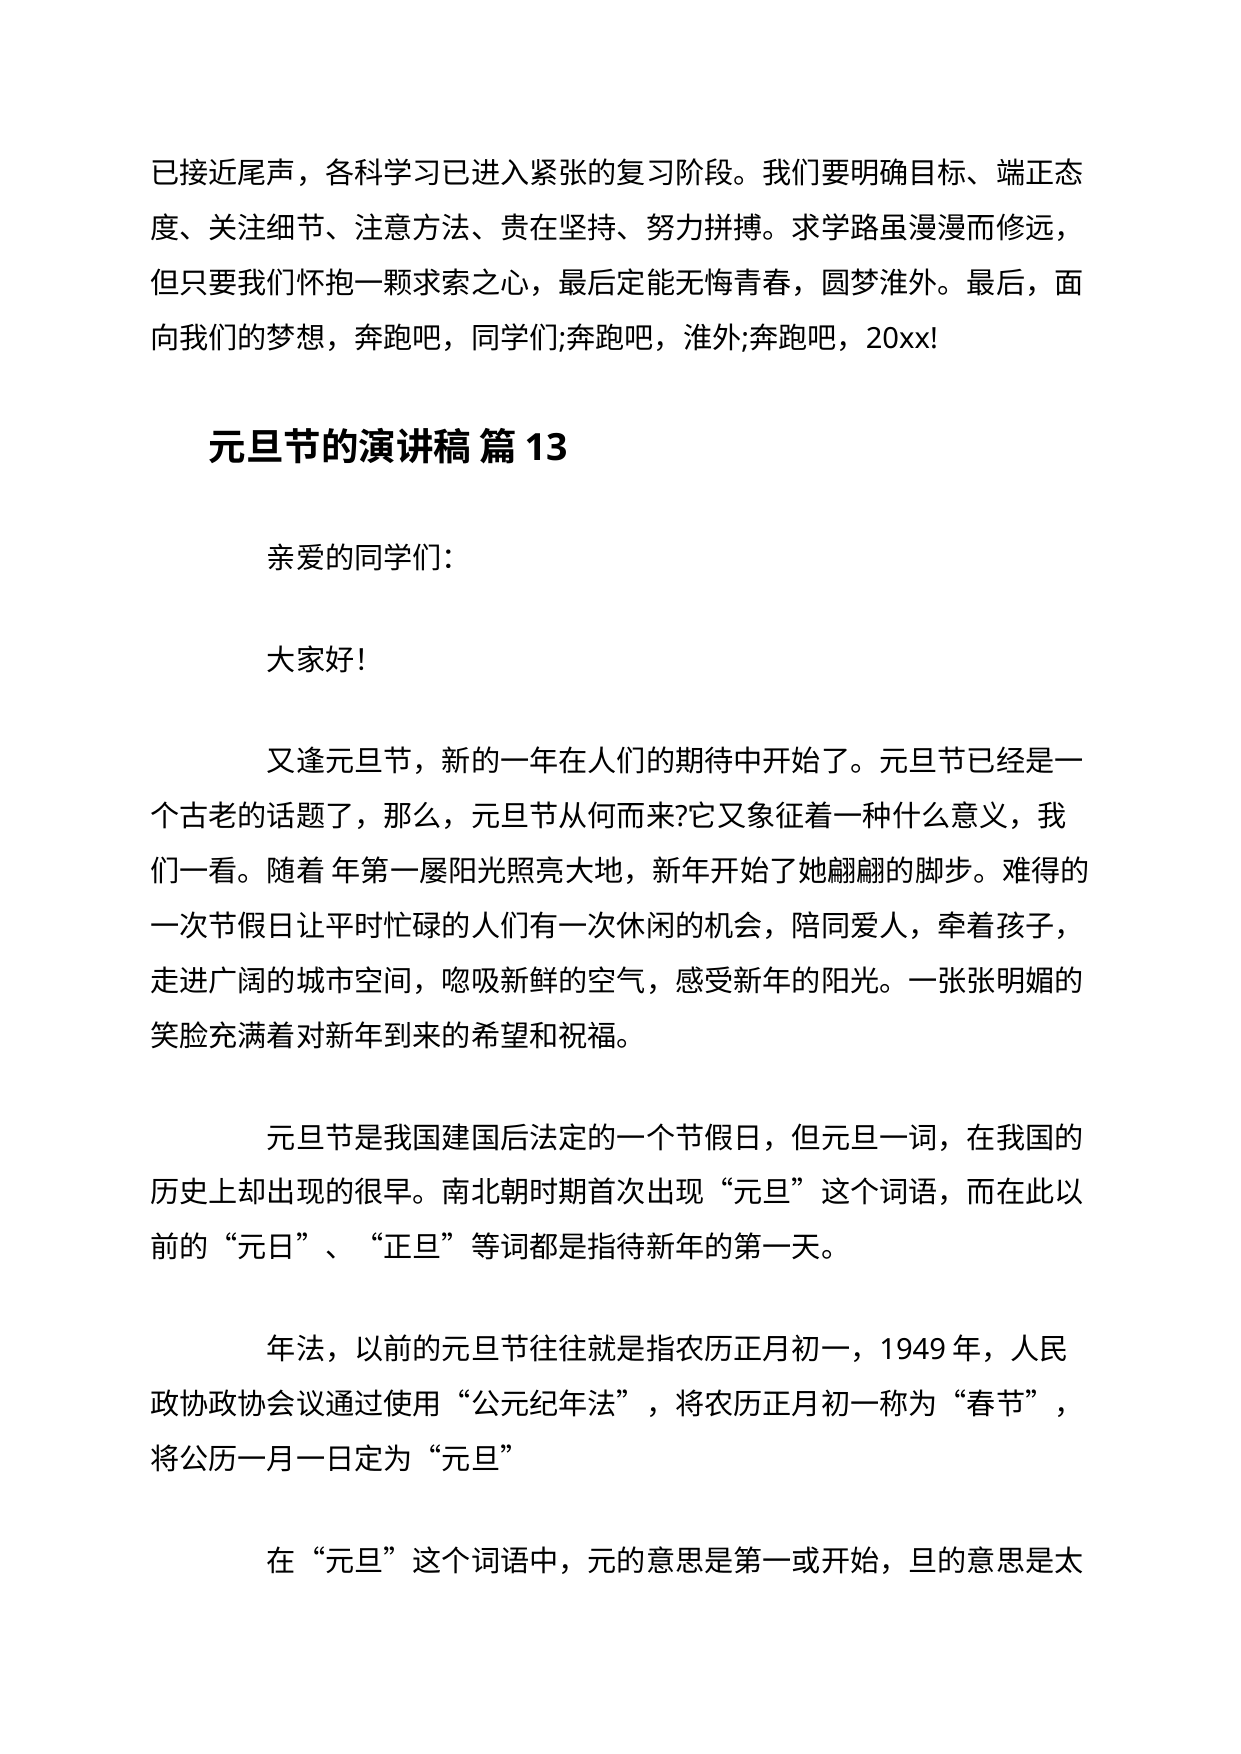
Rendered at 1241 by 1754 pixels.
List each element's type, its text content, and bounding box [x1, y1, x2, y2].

text 元旦节是我国建国后法定的一个节假日，但元旦一词，在我国的历史上却出现的很早。南北朝时期首次出现“元旦”这个词语，而在此以前的“元日”、“正旦”等词都是指待新年的第一天。 [150, 1114, 1090, 1266]
text 元旦节的演讲稿 篇13 [150, 417, 1090, 471]
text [150, 1537, 1090, 1580]
text 年法，以前的元旦节往往就是指农历正月初一，1949年，人民政协政协会议通过使用“公元纪年法”，将农历正月初一称为“春节”，将公历一月一日定为“元旦” [150, 1326, 1090, 1478]
text 大家好！ [150, 636, 1090, 678]
text 亲爱的同学们： [150, 534, 1090, 577]
text 又逢元旦节，新的一年在人们的期待中开始了。元旦节已经是一个古老的话题了，那么，元旦节从何而来?它又象征着一种什么意义，我们一看。随着 年第一屡阳光照亮大地，新年开始了她翩翩的脚步。难得的一次节假日让平时忙碌的人们有一次休闲的机会，陪同爱人，牵着孩子，走进广阔的城市空间，唿吸新鲜的空气，感受新年的阳光。一张张明媚的笑脸充满着对新年到来的希望和祝福。 [150, 738, 1090, 1055]
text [150, 150, 1090, 357]
